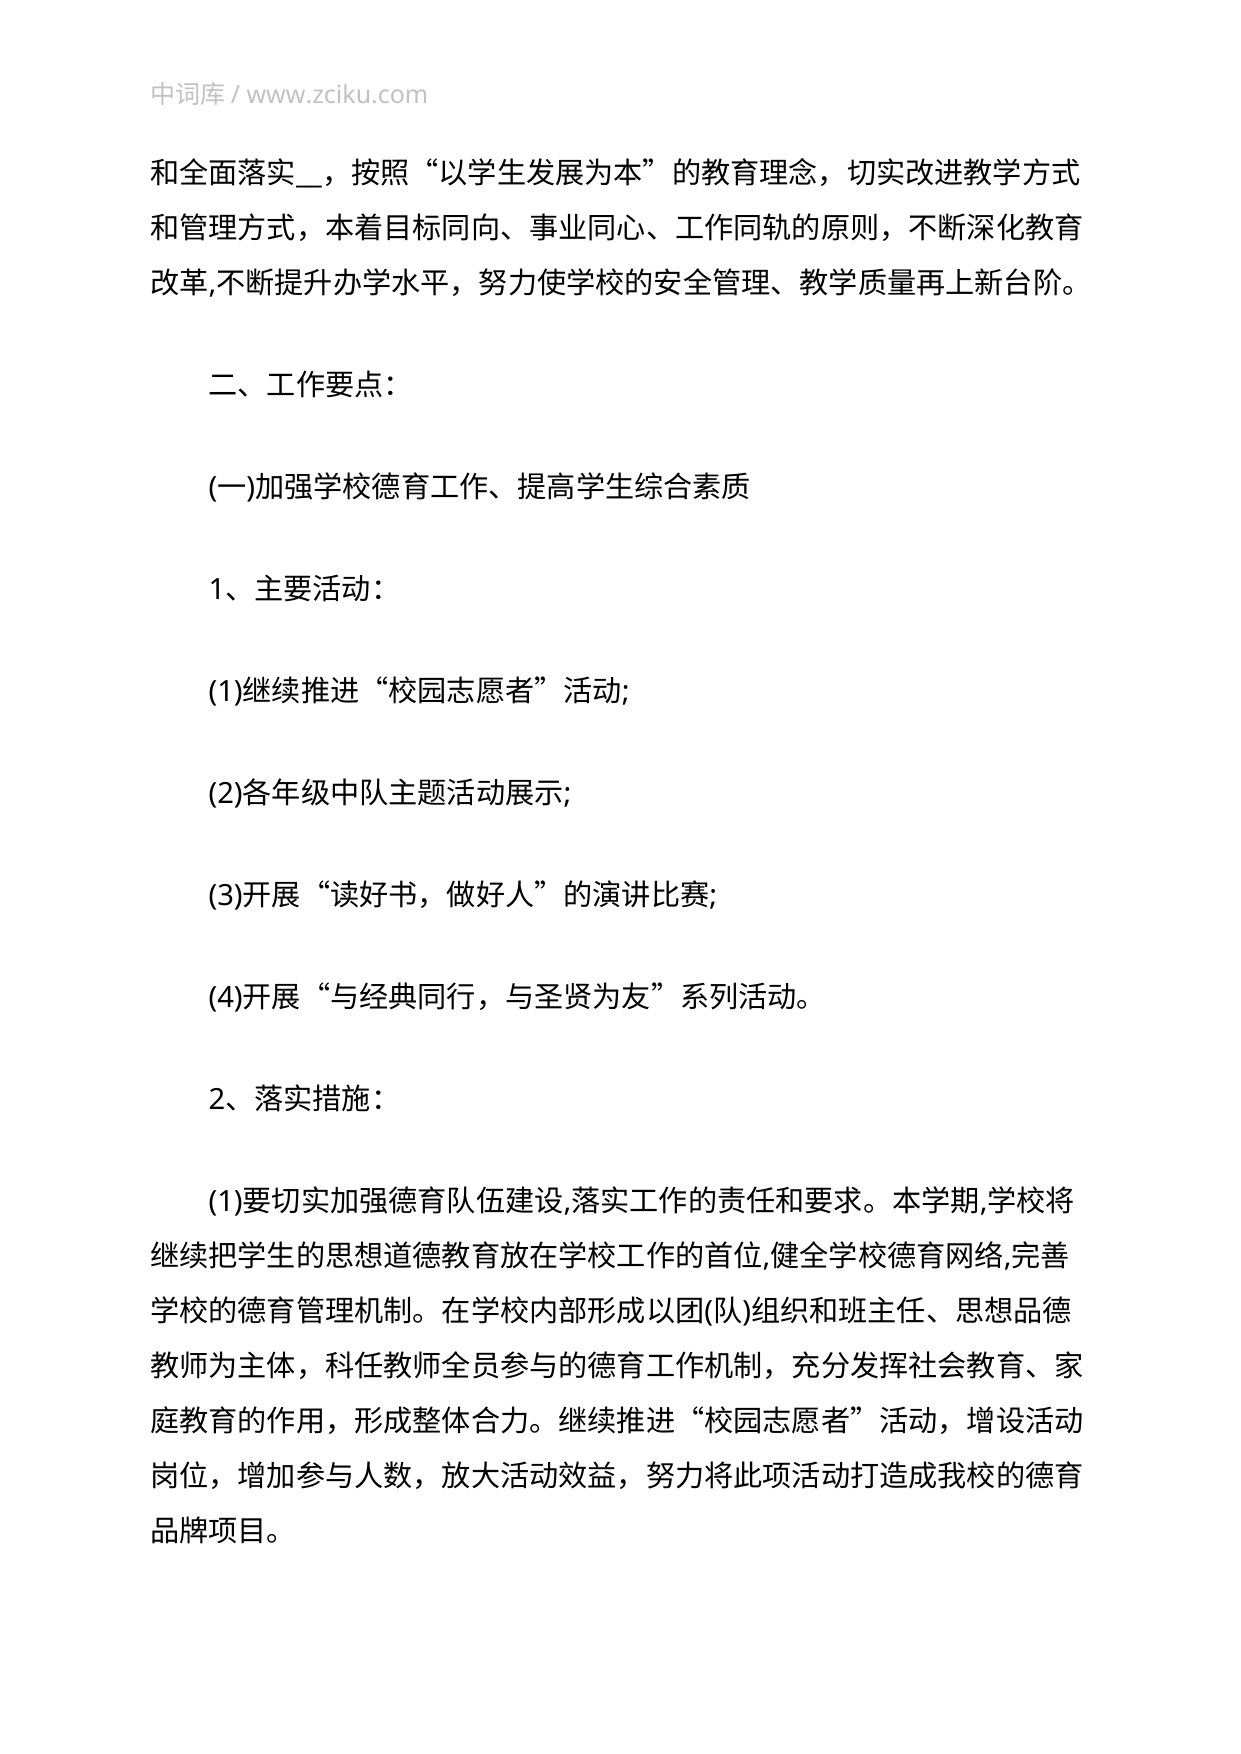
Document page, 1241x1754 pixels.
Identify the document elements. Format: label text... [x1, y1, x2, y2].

text (1)继续推进“校园志愿者”活动; [150, 668, 1090, 710]
text 1、主要活动： [150, 566, 1090, 608]
text (3)开展“读好书，做好人”的演讲比赛; [150, 872, 1090, 914]
text 2、落实措施： [150, 1076, 1090, 1118]
text 二、工作要点： [150, 362, 1090, 404]
text (4)开展“与经典同行，与圣贤为友”系列活动。 [150, 973, 1090, 1016]
text (1)要切实加强德育队伍建设,落实工作的责任和要求。本学期,学校将继续把学生的思想道德教育放在学校工作的首位,健全学校德育网络,完善学校的德育管理机制。在学校内部形成以团(队)组织和班主任、思想品德教师为主体，科任教师全员参与的德育工作机制，充分发挥社会教育、家庭教育的作用，形成整体合力。继续推进“校园志愿者”活动，增设活动岗位，增加参与人数，放大活动效益，努力将此项活动打造成我校的德育品牌项目。 [150, 1177, 1090, 1549]
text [150, 150, 1090, 302]
text (一)加强学校德育工作、提高学生综合素质 [150, 464, 1090, 506]
text (2)各年级中队主题活动展示; [150, 769, 1090, 812]
